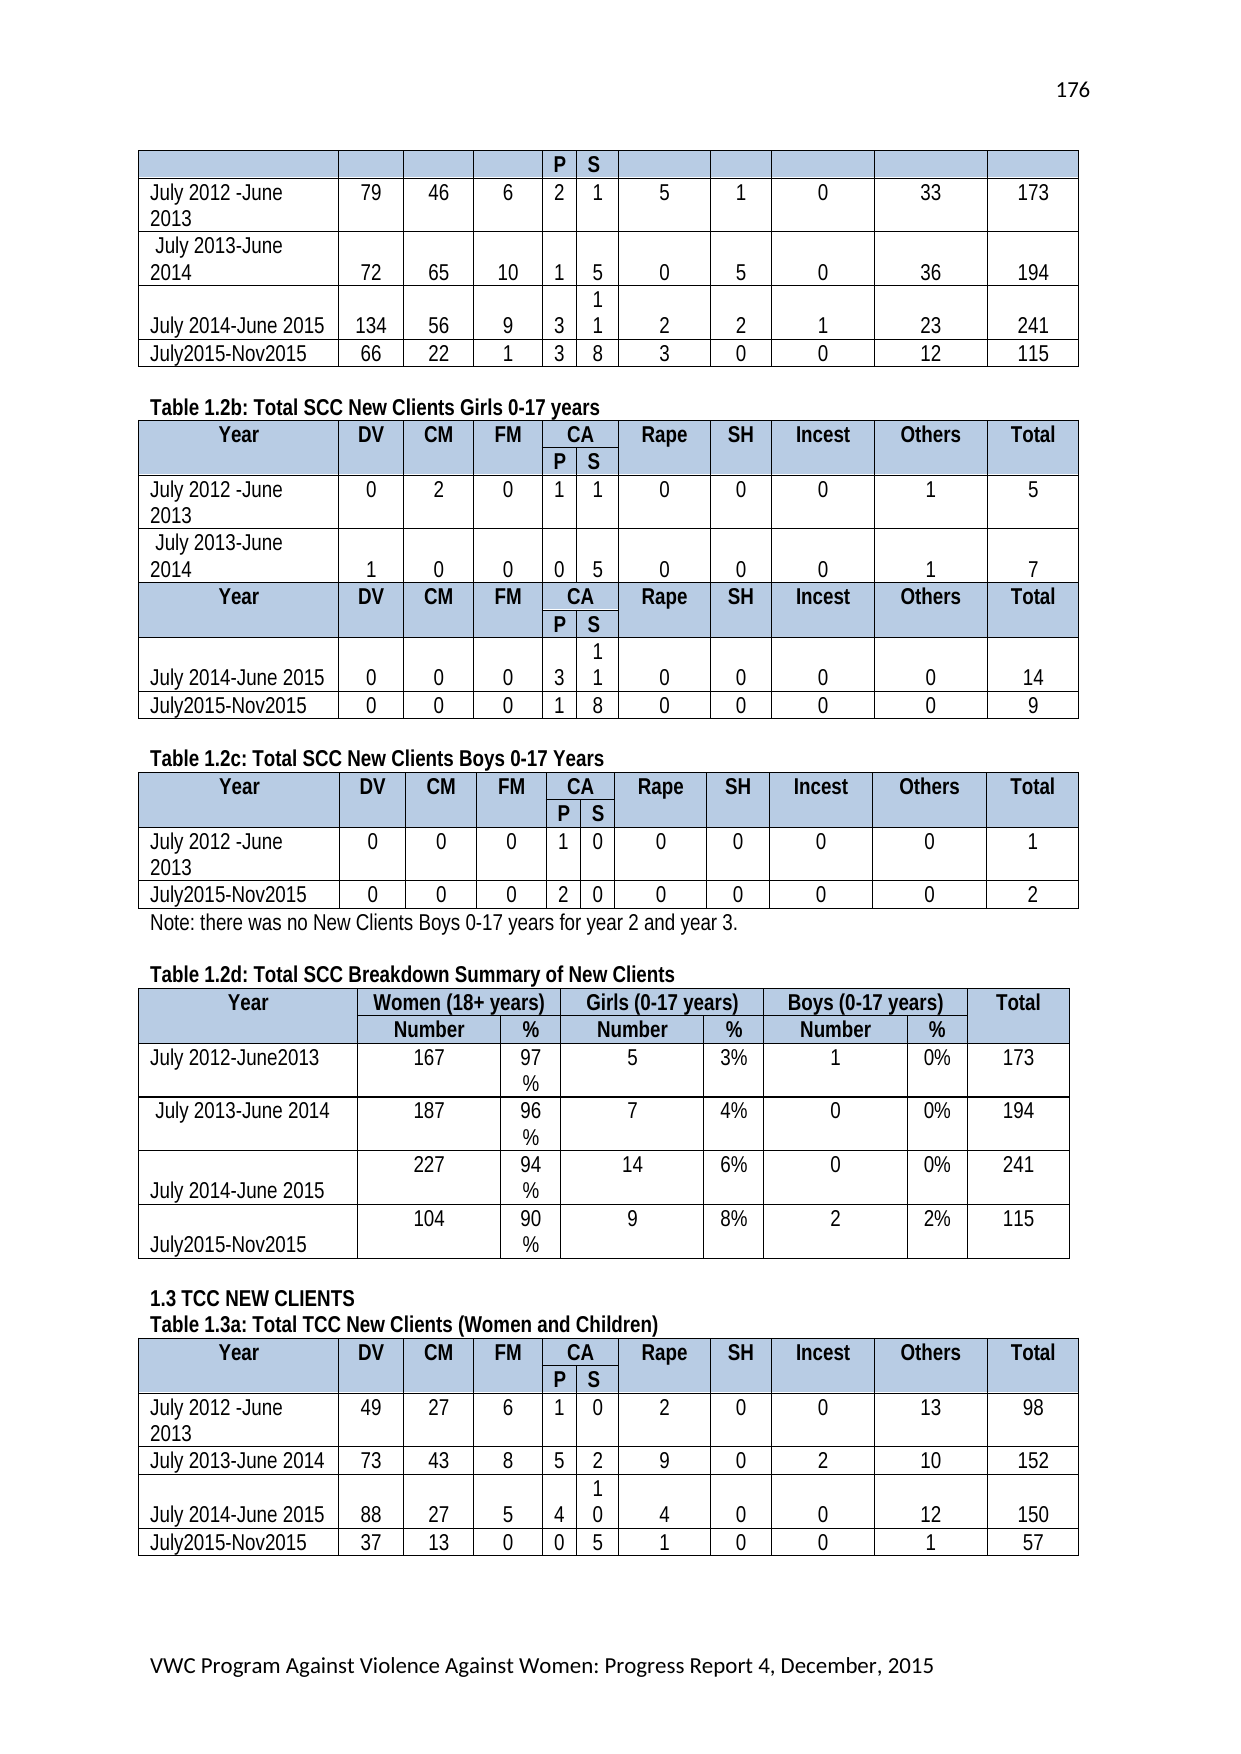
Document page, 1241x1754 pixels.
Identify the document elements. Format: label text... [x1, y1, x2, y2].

table_cell 0 [477, 881, 546, 908]
table_cell 0 [772, 179, 874, 231]
table_cell 0% [908, 1151, 967, 1204]
table_header CM [404, 1339, 473, 1392]
table_cell 10 [875, 1447, 987, 1474]
text Table 1.3a: Total TCC New Clients (Women and Children) [150, 1311, 1090, 1338]
table_header Total [988, 1339, 1078, 1392]
table_cell 0 [711, 1447, 771, 1474]
table_cell 0 [619, 692, 710, 718]
table_cell 7 [561, 1098, 703, 1150]
table_cell 72 [339, 232, 403, 285]
table_cell 2 [547, 881, 580, 908]
table_cell 0 [711, 638, 771, 691]
table_cell 0 [543, 1529, 576, 1555]
table_cell 0 [404, 529, 473, 582]
table_cell 0% [908, 1044, 967, 1096]
table_cell 0 [772, 1394, 874, 1446]
table_cell 46 [404, 179, 473, 231]
table_cell 0 [873, 828, 986, 880]
table_cell 0 [581, 828, 614, 880]
table_cell Year [139, 583, 338, 637]
table_cell 0 [474, 1529, 542, 1555]
table_cell July 2012 -June 2013 [139, 1394, 338, 1446]
table_cell July2015-Nov2015 [139, 881, 339, 908]
text Table 1.2b: Total SCC New Clients Girls 0-17 years [150, 393, 1090, 420]
table_cell July 2013-June 2014 [139, 529, 338, 582]
table_header Year [139, 151, 338, 177]
table_cell 3 [543, 286, 576, 339]
table_cell 0 [339, 692, 403, 718]
table_header Incest [772, 1339, 874, 1392]
table_cell 2 [619, 286, 710, 339]
table_header DV [339, 1339, 403, 1392]
table_cell 1 [987, 828, 1078, 880]
table_cell S [577, 611, 618, 637]
table_cell 1 [875, 476, 987, 528]
table_cell July2015-Nov2015 [139, 340, 338, 366]
table_cell 1 [474, 340, 542, 366]
table_cell 1 [543, 692, 576, 718]
table_cell 13 [404, 1529, 473, 1555]
table_header Year [139, 1339, 338, 1392]
table_cell 0 [474, 692, 542, 718]
table_cell 79 [339, 179, 403, 231]
table_cell 150 [988, 1475, 1078, 1527]
table_header CA [547, 773, 614, 799]
table_cell 2 [577, 1447, 618, 1474]
table_cell 14 [988, 638, 1078, 691]
table_header DV [339, 151, 403, 177]
table_cell 0 [474, 638, 542, 691]
table_cell 11 [577, 638, 618, 691]
table_cell 0 [406, 828, 476, 880]
table_cell Incest [772, 583, 874, 637]
table_header Others [875, 151, 987, 177]
table_cell 27 [404, 1475, 473, 1527]
table_header Others [875, 421, 987, 474]
table_cell 5 [577, 232, 618, 285]
table_cell 5 [988, 476, 1078, 528]
table_header SH [711, 1339, 771, 1392]
table_cell 2 [711, 286, 771, 339]
table_cell 0 [711, 692, 771, 718]
table_header Total [988, 151, 1078, 177]
table_header SH [707, 773, 769, 827]
table_cell 6 [474, 179, 542, 231]
table_cell 2 [619, 1394, 710, 1446]
table_cell 0 [707, 881, 769, 908]
table_cell 0 [619, 529, 710, 582]
table_cell Number [561, 1016, 703, 1043]
table_header Year [139, 989, 357, 1043]
table_header DV [340, 773, 405, 827]
table_cell S [577, 1366, 618, 1392]
table_cell 33 [875, 179, 987, 231]
table_header DV [339, 421, 403, 474]
table_cell 14 [561, 1151, 703, 1204]
table_cell 0 [770, 881, 872, 908]
table_header Year [139, 421, 338, 474]
table_header Others [873, 773, 986, 827]
table_cell Number [764, 1016, 907, 1043]
table_cell 43 [404, 1447, 473, 1474]
table_cell 90% [501, 1205, 560, 1258]
table_cell 241 [968, 1151, 1069, 1204]
text Table 1.2d: Total SCC Breakdown Summary of New Clients [150, 961, 1090, 988]
table_cell 115 [968, 1205, 1069, 1258]
table_cell 56 [404, 286, 473, 339]
table_cell 0 [619, 232, 710, 285]
table_cell 5 [543, 1447, 576, 1474]
table_header SH [711, 421, 771, 474]
table_cell July 2012 -June 2013 [139, 179, 338, 231]
table_header FM [477, 773, 546, 827]
table_cell Others [875, 583, 987, 637]
table_cell % [704, 1016, 763, 1043]
table_cell CM [404, 583, 473, 637]
table_header Total [987, 773, 1078, 827]
table_cell 227 [358, 1151, 500, 1204]
table_cell P [547, 800, 580, 827]
table_header Incest [770, 773, 872, 827]
table_cell 9 [988, 692, 1078, 718]
table_cell 4 [619, 1475, 710, 1527]
table_cell 194 [988, 232, 1078, 285]
table_cell 0 [340, 828, 405, 880]
table_cell 1 [875, 1529, 987, 1555]
table_cell 5 [561, 1044, 703, 1096]
table_cell 98 [988, 1394, 1078, 1446]
table_header Incest [772, 151, 874, 177]
table_cell 6 [474, 1394, 542, 1446]
table_header Boys (0-17 years) [764, 989, 967, 1015]
table_header Women (18+ years) [358, 989, 560, 1015]
table_cell 97% [501, 1044, 560, 1096]
table_cell 5 [711, 232, 771, 285]
table_header Total [988, 421, 1078, 474]
table_cell P [543, 1366, 576, 1392]
table_cell CA [543, 583, 618, 609]
table_cell 0 [474, 476, 542, 528]
table_cell 3 [543, 638, 576, 691]
table_cell 0 [875, 692, 987, 718]
table_cell % [908, 1016, 967, 1043]
table_cell 0% [908, 1098, 967, 1150]
table_cell 5 [474, 1475, 542, 1527]
table_cell 9 [619, 1447, 710, 1474]
table_cell July 2014-June 2015 [139, 1151, 357, 1204]
table_cell 0 [772, 232, 874, 285]
table_cell 0 [772, 692, 874, 718]
table_cell 4% [704, 1098, 763, 1150]
table_cell 1 [875, 529, 987, 582]
table_cell July2015-Nov2015 [139, 1529, 338, 1555]
table_cell 173 [988, 179, 1078, 231]
table_cell 167 [358, 1044, 500, 1096]
table_header Rape [615, 773, 706, 827]
table_header Total [968, 989, 1069, 1043]
table_cell 1 [543, 476, 576, 528]
table_cell Total [988, 583, 1078, 637]
table_cell 0 [404, 692, 473, 718]
table_cell % [501, 1016, 560, 1043]
table_cell July 2013-June 2014 [139, 1098, 357, 1150]
table_cell 0 [477, 828, 546, 880]
table_header CM [404, 421, 473, 474]
table_cell 152 [988, 1447, 1078, 1474]
table_cell 115 [988, 340, 1078, 366]
table_cell 12 [875, 340, 987, 366]
table_cell 134 [339, 286, 403, 339]
text Note: there was no New Clients Boys 0-17 years for year 2 and year 3. [150, 909, 1090, 935]
table_cell 0 [707, 828, 769, 880]
table_cell SH [711, 583, 771, 637]
table_cell 0 [474, 529, 542, 582]
table_cell 104 [358, 1205, 500, 1258]
table_cell 187 [358, 1098, 500, 1150]
table_header SH [711, 151, 771, 177]
table_header CA [543, 1339, 618, 1365]
table_cell 0 [619, 476, 710, 528]
table_cell 2 [404, 476, 473, 528]
table_cell July 2014-June 2015 [139, 1475, 338, 1527]
table_cell 0 [772, 638, 874, 691]
table_cell 0 [619, 638, 710, 691]
table_cell 6% [704, 1151, 763, 1204]
table_cell July 2014-June 2015 [139, 286, 338, 339]
table_cell 8 [474, 1447, 542, 1474]
table_cell 22 [404, 340, 473, 366]
table_cell July 2013-June 2014 [139, 232, 338, 285]
table_cell P [543, 151, 576, 177]
table_cell 0 [543, 529, 576, 582]
table_cell 88 [339, 1475, 403, 1527]
table_cell 0 [711, 1475, 771, 1527]
table_cell 173 [968, 1044, 1069, 1096]
table_cell 5 [577, 529, 618, 582]
table_header CA [543, 421, 618, 447]
table_cell 241 [988, 286, 1078, 339]
table_cell 1 [547, 828, 580, 880]
table_cell 0 [340, 881, 405, 908]
table_cell 0 [772, 1529, 874, 1555]
table_cell Number [358, 1016, 500, 1043]
table_cell 9 [561, 1205, 703, 1258]
table_cell 2 [987, 881, 1078, 908]
table_cell 1 [764, 1044, 907, 1096]
table_cell 194 [968, 1098, 1069, 1150]
table_cell 7 [988, 529, 1078, 582]
table_cell 0 [764, 1098, 907, 1150]
table_cell Rape [619, 583, 710, 637]
table_cell 0 [615, 828, 706, 880]
table_cell 0 [404, 638, 473, 691]
table_header Rape [619, 151, 710, 177]
table_cell 3 [543, 340, 576, 366]
table_cell 0 [772, 1475, 874, 1527]
table_cell July2015-Nov2015 [139, 692, 338, 718]
table_cell 2 [772, 1447, 874, 1474]
table_cell July 2012 -June 2013 [139, 828, 339, 880]
table_header Rape [619, 1339, 710, 1392]
table_cell P [543, 448, 576, 474]
table_cell S [577, 448, 618, 474]
table_cell 1 [577, 179, 618, 231]
table_cell 4 [543, 1475, 576, 1527]
table_cell 8 [577, 340, 618, 366]
table_cell 0 [581, 881, 614, 908]
table_cell 5 [619, 179, 710, 231]
table_cell 2 [764, 1205, 907, 1258]
table_header FM [474, 1339, 542, 1392]
table_cell 8% [704, 1205, 763, 1258]
table_cell 0 [711, 1394, 771, 1446]
table_cell July2015-Nov2015 [139, 1205, 357, 1258]
table_cell 8 [577, 692, 618, 718]
table_cell 0 [875, 638, 987, 691]
text Table 1.2c: Total SCC New Clients Boys 0-17 Years [150, 745, 1090, 772]
table_cell 3 [619, 340, 710, 366]
table_cell 0 [711, 476, 771, 528]
table_cell 0 [711, 1529, 771, 1555]
table_cell 0 [772, 529, 874, 582]
table_cell 1 [577, 476, 618, 528]
table_cell 0 [615, 881, 706, 908]
table_cell 0 [772, 476, 874, 528]
table_cell 73 [339, 1447, 403, 1474]
table_cell 5 [577, 1529, 618, 1555]
table_cell 1 [339, 529, 403, 582]
table_cell 27 [404, 1394, 473, 1446]
table_cell 65 [404, 232, 473, 285]
table_cell 2% [908, 1205, 967, 1258]
table_cell 9 [474, 286, 542, 339]
table_cell July 2014-June 2015 [139, 638, 338, 691]
table_cell 13 [875, 1394, 987, 1446]
table_cell July 2013-June 2014 [139, 1447, 338, 1474]
table_cell 0 [339, 476, 403, 528]
table_cell 1 [619, 1529, 710, 1555]
table_cell 1 [543, 1394, 576, 1446]
table_cell 0 [770, 828, 872, 880]
table_cell 12 [875, 1475, 987, 1527]
table_header Others [875, 1339, 987, 1392]
table_header FM [474, 151, 542, 177]
table_header CM [404, 151, 473, 177]
table_cell 0 [711, 340, 771, 366]
table_cell 1 [772, 286, 874, 339]
table_cell 0 [764, 1151, 907, 1204]
table_cell 23 [875, 286, 987, 339]
table_cell 49 [339, 1394, 403, 1446]
table_header CM [406, 773, 476, 827]
table_cell S [577, 151, 618, 177]
table_header Incest [772, 421, 874, 474]
table_cell 1 [711, 179, 771, 231]
table_header Girls (0-17 years) [561, 989, 763, 1015]
table_header FM [474, 421, 542, 474]
table_cell 66 [339, 340, 403, 366]
table_cell 0 [873, 881, 986, 908]
table_cell July 2012-June2013 [139, 1044, 357, 1096]
table_cell 0 [339, 638, 403, 691]
table_cell 10 [577, 1475, 618, 1527]
table_header Year [139, 773, 339, 827]
table_cell 0 [577, 1394, 618, 1446]
table_header Rape [619, 421, 710, 474]
table_cell FM [474, 583, 542, 637]
table_cell 37 [339, 1529, 403, 1555]
table_cell 2 [543, 179, 576, 231]
table_cell 11 [577, 286, 618, 339]
table_cell DV [339, 583, 403, 637]
table_cell 3% [704, 1044, 763, 1096]
table_cell 96% [501, 1098, 560, 1150]
table_cell 0 [711, 529, 771, 582]
table_cell 0 [406, 881, 476, 908]
table_cell 1 [543, 232, 576, 285]
table_cell 94% [501, 1151, 560, 1204]
table_cell 36 [875, 232, 987, 285]
table_cell 57 [988, 1529, 1078, 1555]
table_cell S [581, 800, 614, 827]
table_cell July 2012 -June 2013 [139, 476, 338, 528]
table_cell 0 [772, 340, 874, 366]
text 1.3 TCC NEW CLIENTS [150, 1285, 1090, 1311]
table_cell P [543, 611, 576, 637]
table_cell 10 [474, 232, 542, 285]
